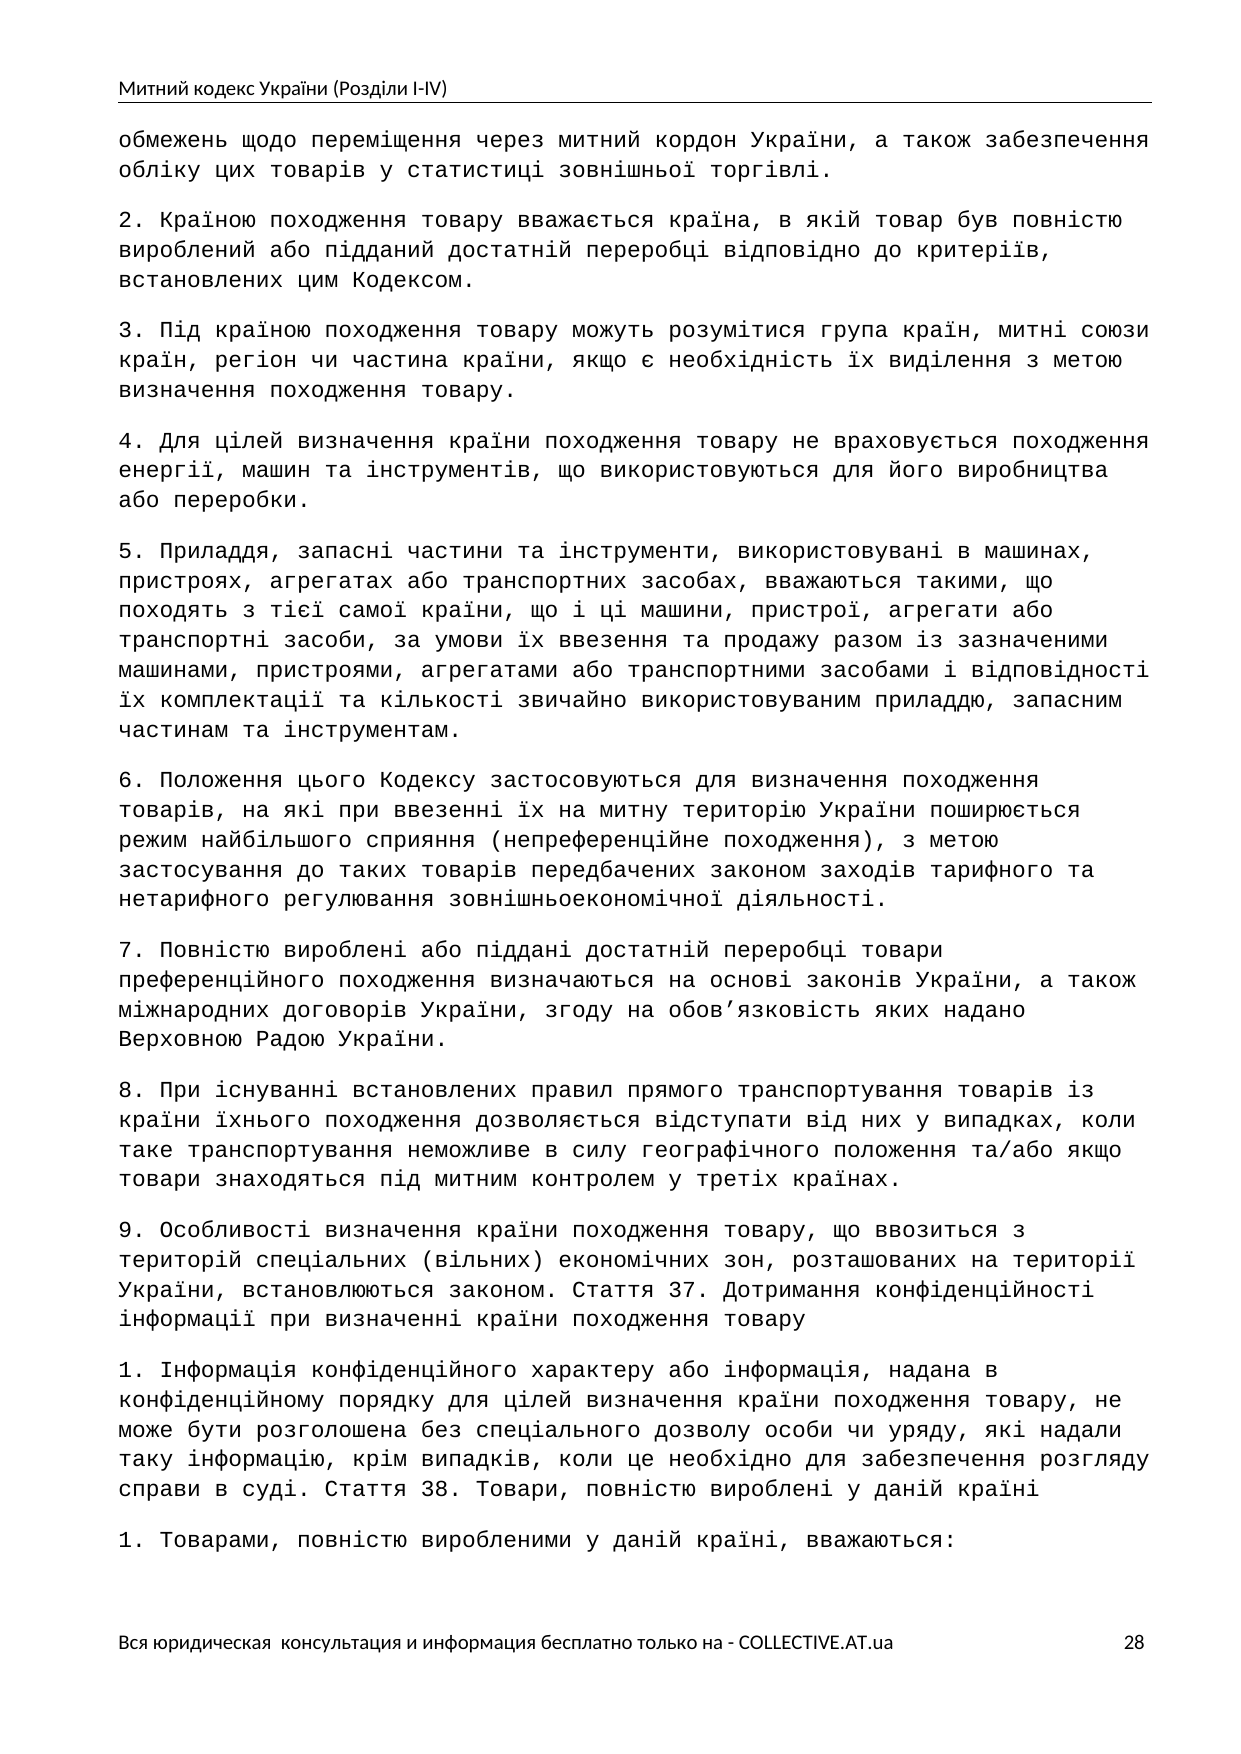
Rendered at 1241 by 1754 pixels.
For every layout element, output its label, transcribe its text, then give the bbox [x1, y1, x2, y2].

text 8. При існуванні встановлених правил прямого транспортування товарів із країни їхнього походження дозволяється відступати від них у випадках, коли таке транспортування неможливе в силу географічного положення та/або якщо товари знаходяться під митним контролем у третіх країнах. [118, 1078, 1152, 1194]
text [118, 128, 1152, 184]
text 9. Особливості визначення країни походження товару, що ввозиться з територій спеціальних (вільних) економічних зон, розташованих на території України, встановлюються законом. Стаття 37. Дотримання конфіденційності інформації при визначенні країни походження товару [118, 1218, 1152, 1334]
text 1. Товарами, повністю виробленими у даній країні, вважаються: [118, 1528, 1152, 1554]
text 3. Під країною походження товару можуть розумітися група країн, митні союзи країн, регіон чи частина країни, якщо є необхідність їх виділення з метою визначення походження товару. [118, 319, 1152, 404]
text 2. Країною походження товару вважається країна, в якій товар був повністю вироблений або підданий достатній переробці відповідно до критеріїв, встановлених цим Кодексом. [118, 209, 1152, 294]
text 6. Положення цього Кодексу застосовуються для визначення походження товарів, на які при ввезенні їх на митну територію України поширюється режим найбільшого сприяння (непреференційне походження), з метою застосування до таких товарів передбачених законом заходів тарифного та нетарифного регулювання зовнішньоекономічної діяльності. [118, 769, 1152, 914]
text 1. Інформація конфіденційного характеру або інформація, надана в конфіденційному порядку для цілей визначення країни походження товару, не може бути розголошена без спеціального дозволу особи чи уряду, які надали таку інформацію, крім випадків, коли це необхідно для забезпечення розгляду справи в суді. Стаття 38. Товари, повністю вироблені у даній країні [118, 1358, 1152, 1503]
text 5. Приладдя, запасні частини та інструменти, використовувані в машинах, пристроях, агрегатах або транспортних засобах, вважаються такими, що походять з тієї самої країни, що і ці машини, пристрої, агрегати або транспортні засоби, за умови їх ввезення та продажу разом із зазначеними машинами, пристроями, агрегатами або транспортними засобами і відповідності їх комплектації та кількості звичайно використовуваним приладдю, запасним частинам та інструментам. [118, 539, 1152, 744]
text 7. Повністю вироблені або піддані достатній переробці товари преференційного походження визначаються на основі законів України, а також міжнародних договорів України, згоду на обов’язковість яких надано Верховною Радою України. [118, 938, 1152, 1054]
text 4. Для цілей визначення країни походження товару не враховується походження енергії, машин та інструментів, що використовуються для його виробництва або переробки. [118, 429, 1152, 514]
